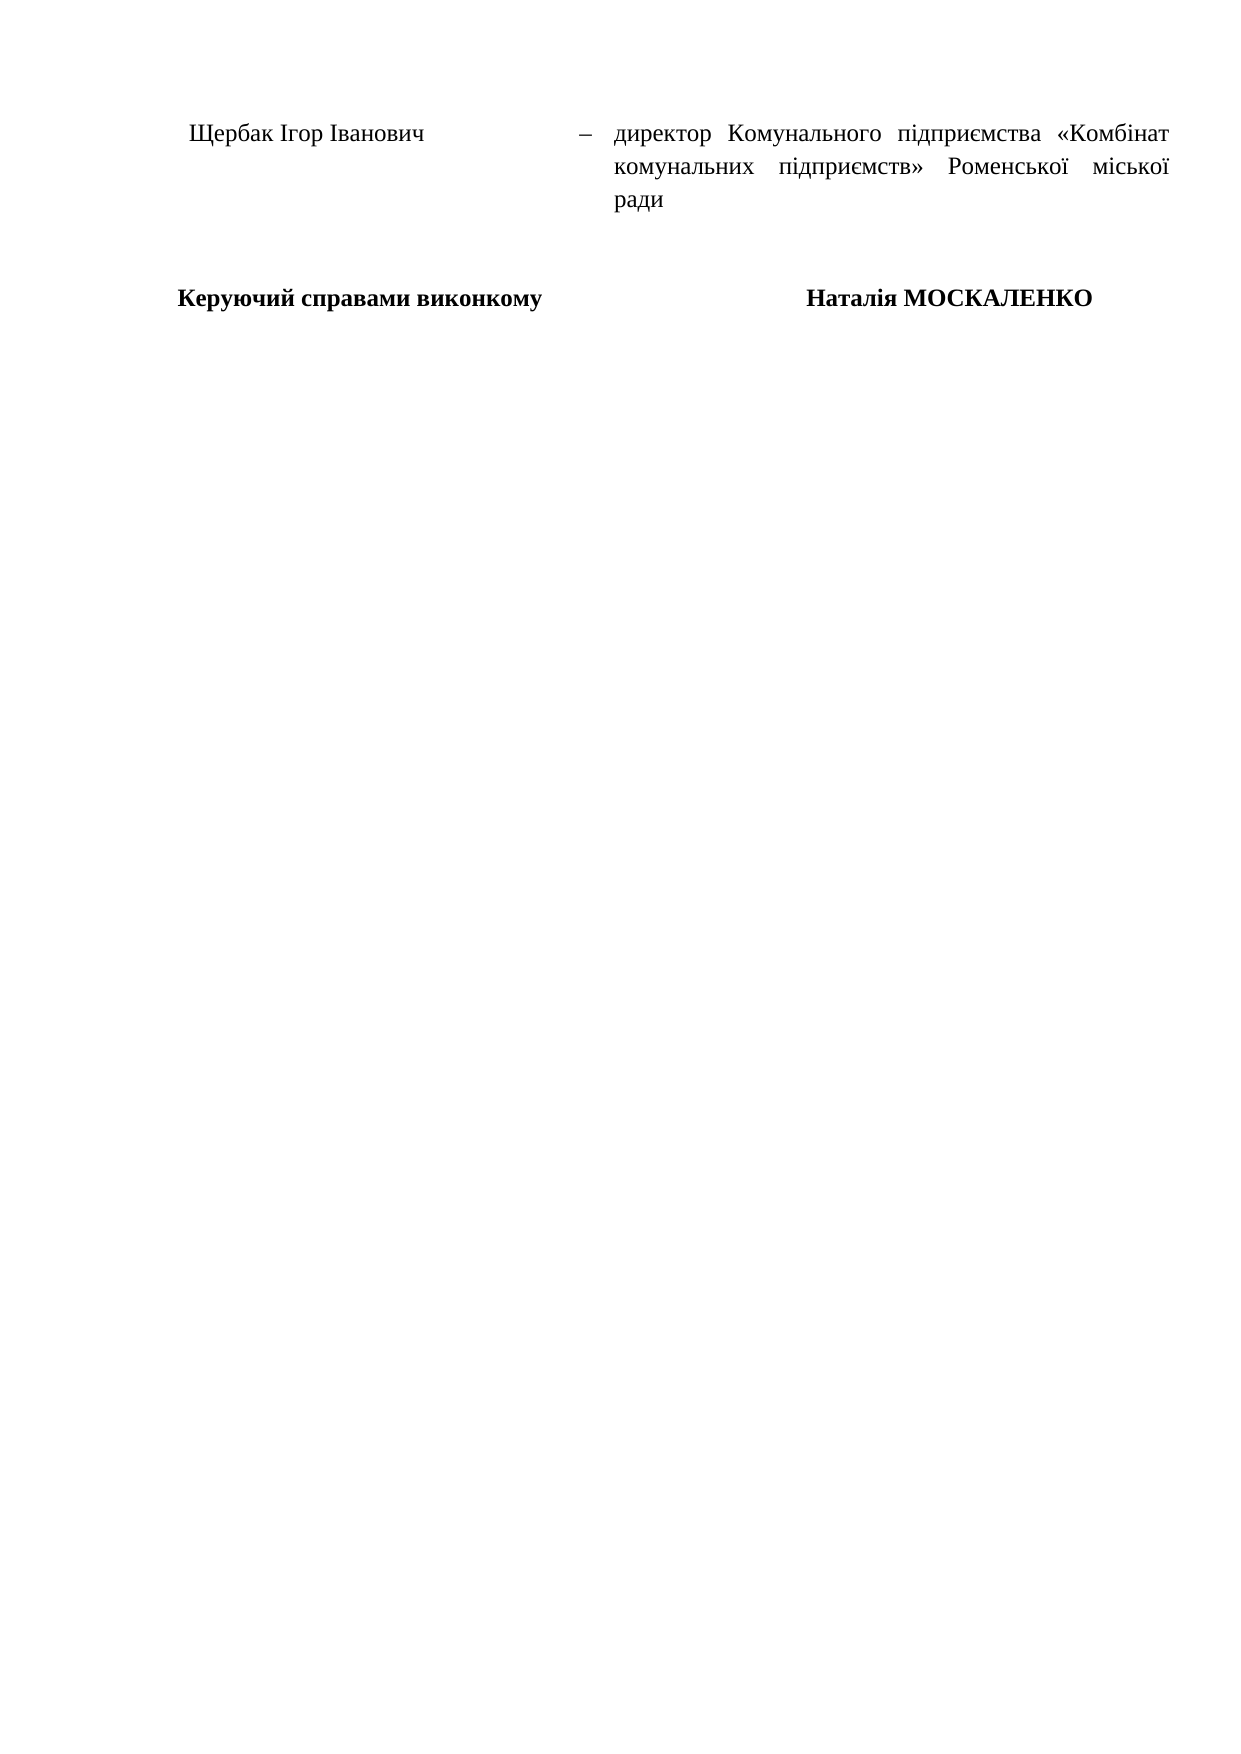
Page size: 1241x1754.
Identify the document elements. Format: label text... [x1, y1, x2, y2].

text Керуючий справами виконкому Наталія МОСКАЛЕНКО [177, 283, 1181, 312]
table_cell Щербак Ігор Іванович [177, 118, 568, 217]
table_cell директор Комунального підприємства «Комбінат комунальних підприємств» Роменської міської ради [603, 118, 1181, 217]
table_cell – [568, 118, 603, 217]
